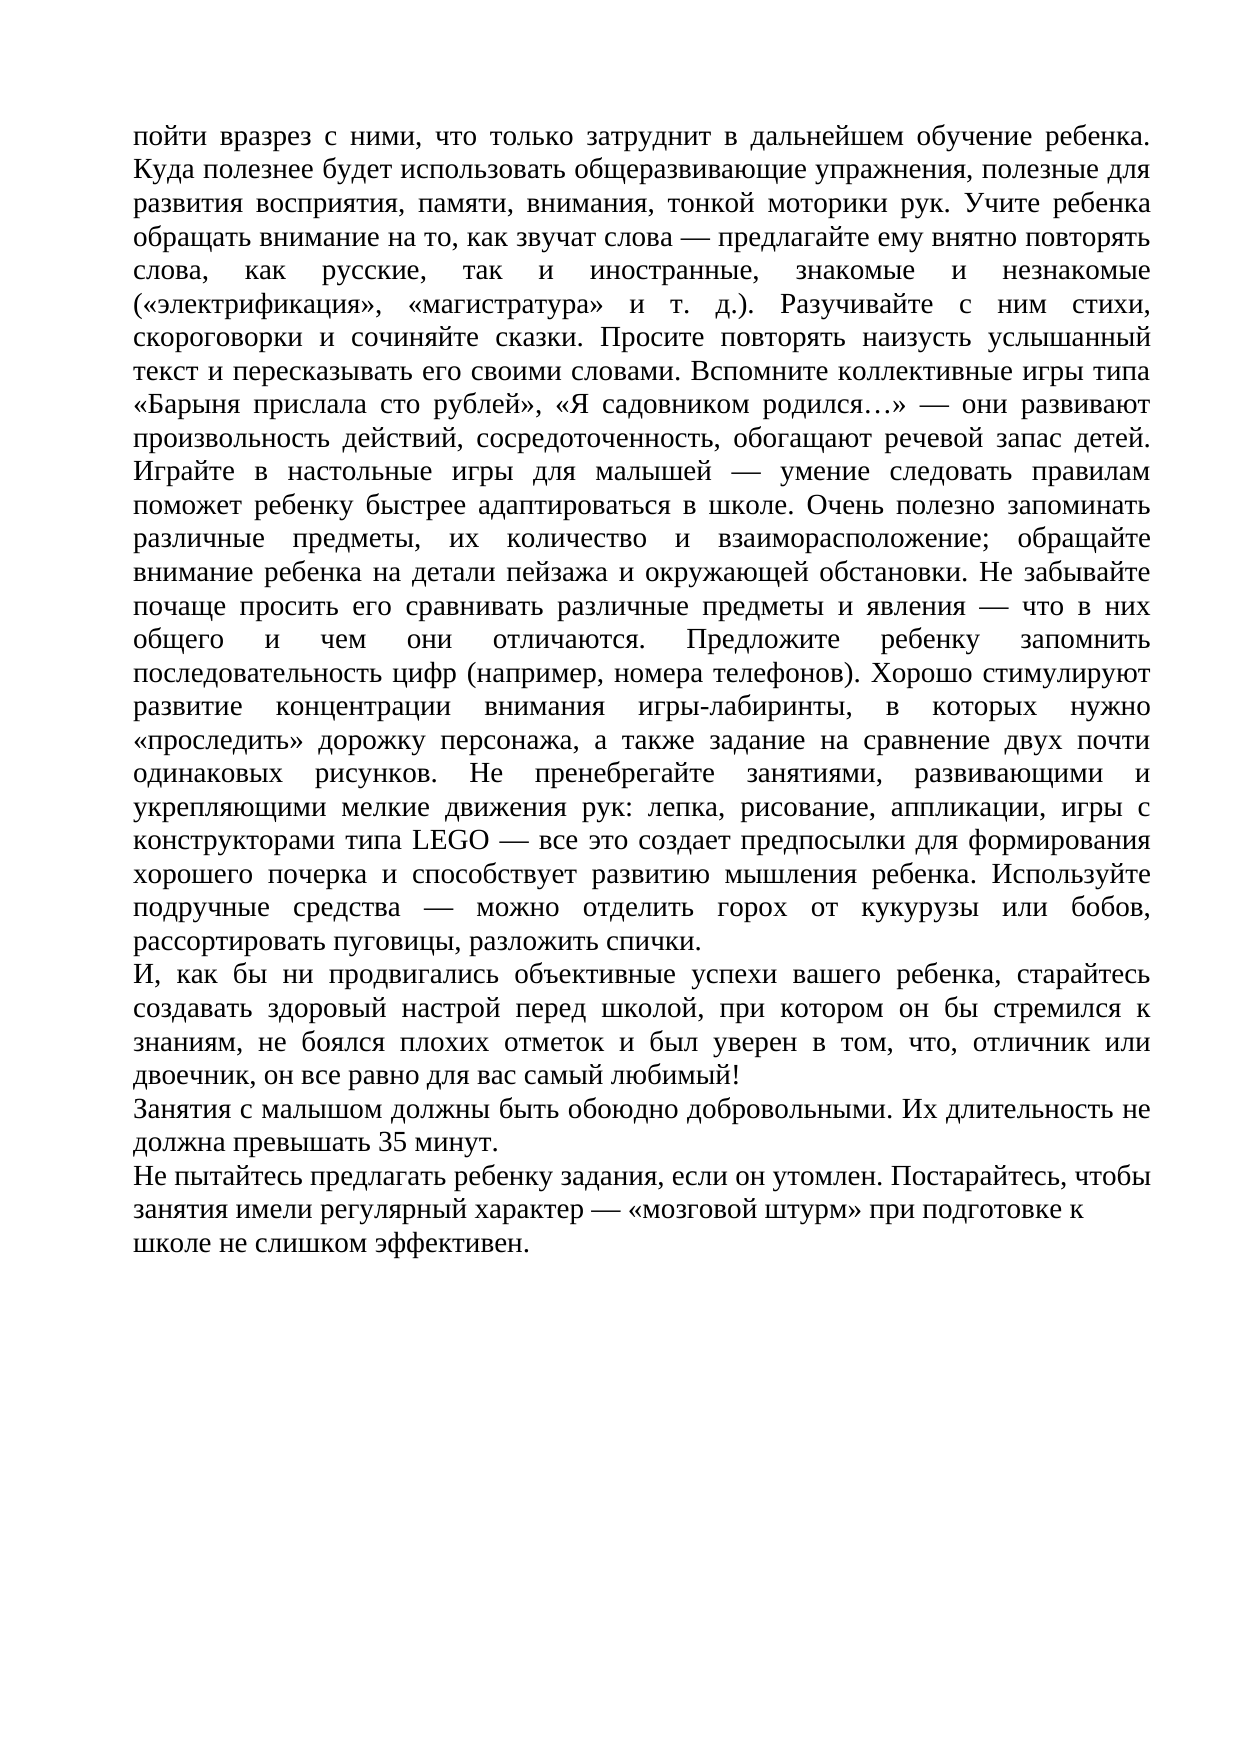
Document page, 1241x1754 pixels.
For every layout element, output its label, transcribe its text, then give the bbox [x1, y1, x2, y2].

text Не пытайтесь предлагать ребенку задания, если он утомлен. Постарайтесь, чтобы занятия имели регулярный характер — «мозговой штурм» при подготовке к школе не слишком эффективен. [133, 1158, 1152, 1258]
text И, как бы ни продвигались объективные успехи вашего ребенка, старайтесь создавать здоровый настрой перед школой, при котором он бы стремился к знаниям, не боялся плохих отметок и был уверен в том, что, отличник или двоечник, он все равно для вас самый любимый! [133, 957, 1152, 1091]
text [133, 118, 1152, 957]
text Занятия с малышом должны быть обоюдно добровольными. Их длительность не должна превышать 35 минут. [133, 1091, 1152, 1158]
